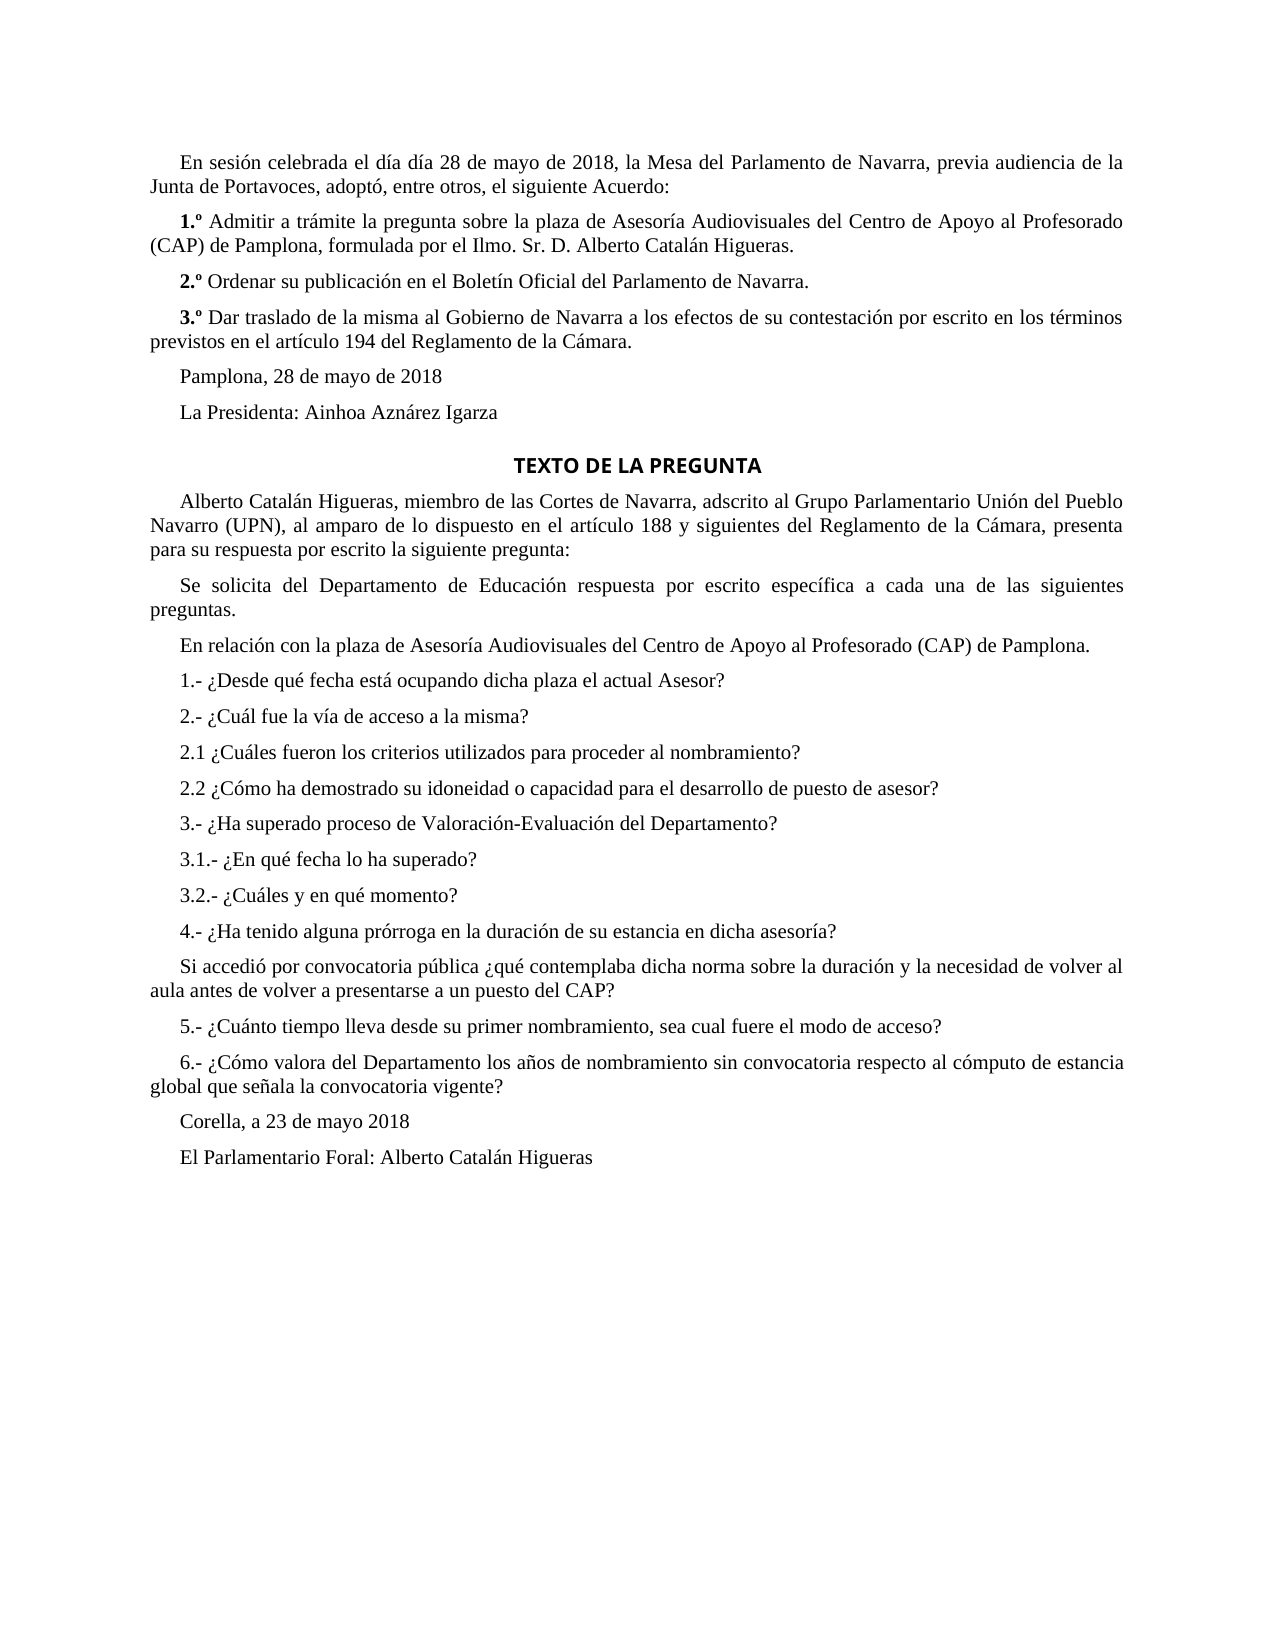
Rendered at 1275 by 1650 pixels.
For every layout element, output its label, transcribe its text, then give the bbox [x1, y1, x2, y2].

text 1.- ¿Desde qué fecha está ocupando dicha plaza el actual Asesor? [150, 669, 1125, 693]
text Se solicita del Departamento de Educación respuesta por escrito específica a cada una de las siguientes preguntas. [150, 573, 1125, 621]
text 2.- ¿Cuál fue la vía de acceso a la misma? [150, 704, 1125, 728]
text Pamplona, 28 de mayo de 2018 [150, 365, 1125, 389]
text 3.1.- ¿En qué fecha lo ha superado? [150, 847, 1125, 871]
text 2.1 ¿Cuáles fueron los criterios utilizados para proceder al nombramiento? [150, 740, 1125, 764]
text TEXTO DE LA PREGUNTA [150, 454, 1125, 478]
text 3.º Dar traslado de la misma al Gobierno de Navarra a los efectos de su contestación por escrito en los términos previstos en el artículo 194 del Reglamento de la Cámara. [150, 305, 1125, 353]
text En relación con la plaza de Asesoría Audiovisuales del Centro de Apoyo al Profesorado (CAP) de Pamplona. [150, 633, 1125, 657]
text 3.2.- ¿Cuáles y en qué momento? [150, 883, 1125, 907]
text 1.º Admitir a trámite la pregunta sobre la plaza de Asesoría Audiovisuales del Centro de Apoyo al Profesorado (CAP) de Pamplona, formulada por el Ilmo. Sr. D. Alberto Catalán Higueras. [150, 210, 1125, 258]
text Alberto Catalán Higueras, miembro de las Cortes de Navarra, adscrito al Grupo Parlamentario Unión del Pueblo Navarro (UPN), al amparo de lo dispuesto en el artículo 188 y siguientes del Reglamento de la Cámara, presenta para su respuesta por escrito la siguiente pregunta: [150, 490, 1125, 562]
text 4.- ¿Ha tenido alguna prórroga en la duración de su estancia en dicha asesoría? [150, 919, 1125, 943]
text 6.- ¿Cómo valora del Departamento los años de nombramiento sin convocatoria respecto al cómputo de estancia global que señala la convocatoria vigente? [150, 1050, 1125, 1098]
text 5.- ¿Cuánto tiempo lleva desde su primer nombramiento, sea cual fuere el modo de acceso? [150, 1014, 1125, 1038]
text 3.- ¿Ha superado proceso de Valoración-Evaluación del Departamento? [150, 812, 1125, 836]
text 2.º Ordenar su publicación en el Boletín Oficial del Parlamento de Navarra. [150, 269, 1125, 293]
text En sesión celebrada el día día 28 de mayo de 2018, la Mesa del Parlamento de Navarra, previa audiencia de la Junta de Portavoces, adoptó, entre otros, el siguiente Acuerdo: [150, 150, 1125, 198]
text El Parlamentario Foral: Alberto Catalán Higueras [150, 1145, 1125, 1169]
text Corella, a 23 de mayo 2018 [150, 1110, 1125, 1134]
text La Presidenta: Ainhoa Aznárez Igarza [150, 401, 1125, 424]
text 2.2 ¿Cómo ha demostrado su idoneidad o capacidad para el desarrollo de puesto de asesor? [150, 776, 1125, 800]
text Si accedió por convocatoria pública ¿qué contemplaba dicha norma sobre la duración y la necesidad de volver al aula antes de volver a presentarse a un puesto del CAP? [150, 954, 1125, 1002]
